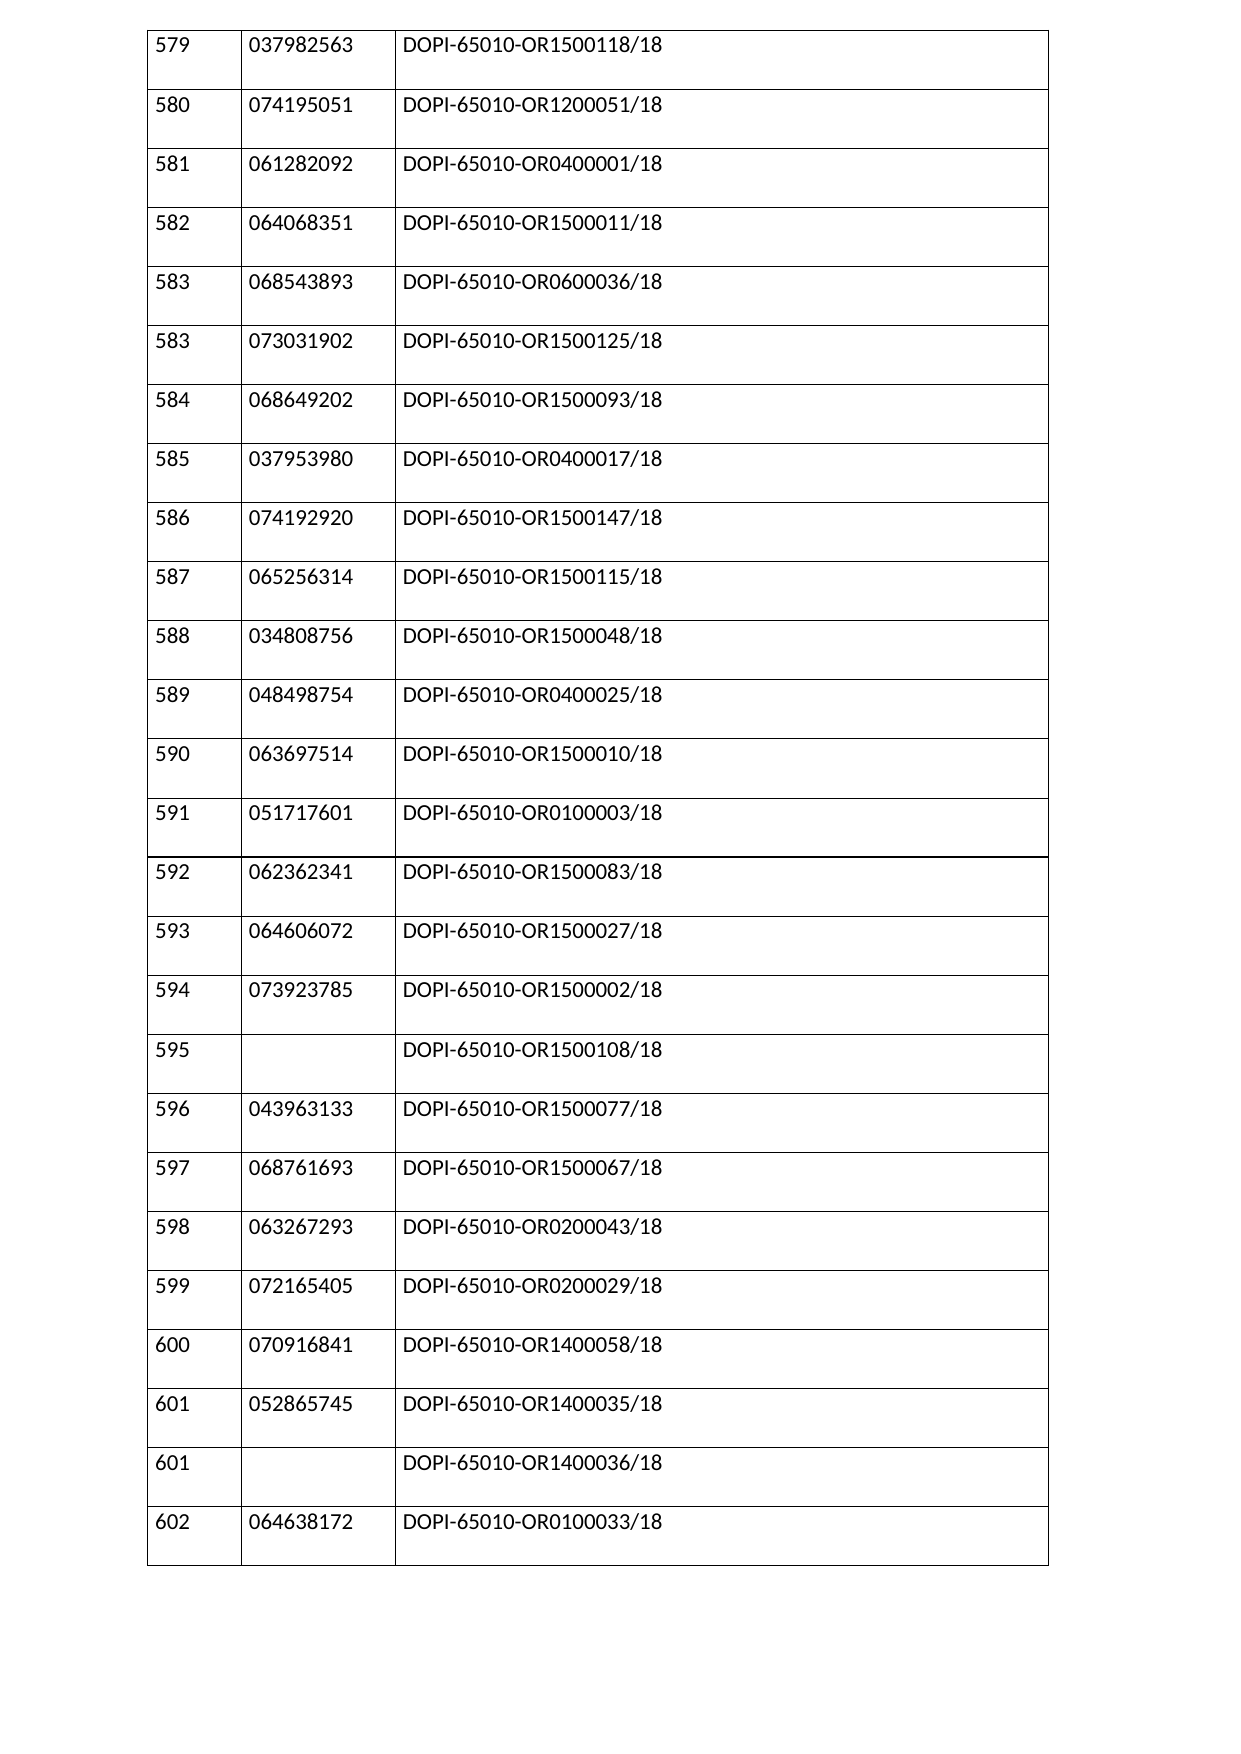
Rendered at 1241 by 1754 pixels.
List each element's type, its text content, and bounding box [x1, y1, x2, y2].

table_cell DOPI-65010-OR0100003/18 [396, 799, 1048, 856]
table_cell 583 [148, 267, 241, 325]
table_cell DOPI-65010-OR1400058/18 [396, 1330, 1048, 1388]
table_cell DOPI-65010-OR1500093/18 [396, 385, 1048, 443]
table_cell 070916841 [242, 1330, 395, 1388]
table_cell DOPI-65010-OR1500077/18 [396, 1094, 1048, 1152]
table_cell DOPI-65010-OR1500048/18 [396, 621, 1048, 679]
table_cell 063267293 [242, 1212, 395, 1270]
table_cell DOPI-65010-OR1500108/18 [396, 1035, 1048, 1093]
table_cell DOPI-65010-OR1500125/18 [396, 326, 1048, 384]
table_cell 600 [148, 1330, 241, 1388]
table_cell 581 [148, 149, 241, 207]
table_cell 591 [148, 799, 241, 856]
table_cell DOPI-65010-OR1200051/18 [396, 90, 1048, 148]
table_cell DOPI-65010-OR0200029/18 [396, 1271, 1048, 1329]
table_cell 061282092 [242, 149, 395, 207]
table_cell 034808756 [242, 621, 395, 679]
table_cell 073031902 [242, 326, 395, 384]
table_cell 589 [148, 680, 241, 738]
table_cell 596 [148, 1094, 241, 1152]
table_cell DOPI-65010-OR1500083/18 [396, 858, 1048, 916]
table_cell 602 [148, 1507, 241, 1565]
table_cell [242, 1035, 395, 1093]
table_cell 074195051 [242, 90, 395, 148]
table_cell DOPI-65010-OR0600036/18 [396, 267, 1048, 325]
table_cell 598 [148, 1212, 241, 1270]
table_cell 074192920 [242, 503, 395, 561]
table_cell 064068351 [242, 208, 395, 266]
table_cell DOPI-65010-OR0100033/18 [396, 1507, 1048, 1565]
table_cell DOPI-65010-OR1400035/18 [396, 1389, 1048, 1447]
table_cell 068543893 [242, 267, 395, 325]
table_cell 588 [148, 621, 241, 679]
table_cell 593 [148, 917, 241, 974]
table_cell 068649202 [242, 385, 395, 443]
table_cell 072165405 [242, 1271, 395, 1329]
table_cell 065256314 [242, 562, 395, 620]
table_cell 582 [148, 208, 241, 266]
table_cell 048498754 [242, 680, 395, 738]
table_cell 580 [148, 90, 241, 148]
table_cell 052865745 [242, 1389, 395, 1447]
table_cell 601 [148, 1389, 241, 1447]
table_cell 587 [148, 562, 241, 620]
table_cell 583 [148, 326, 241, 384]
table_cell DOPI-65010-OR1500027/18 [396, 917, 1048, 974]
table_cell DOPI-65010-OR1500118/18 [396, 31, 1048, 89]
table_cell 586 [148, 503, 241, 561]
table_cell 579 [148, 31, 241, 89]
table_cell [242, 1448, 395, 1506]
table_cell 037982563 [242, 31, 395, 89]
table_cell 590 [148, 739, 241, 797]
table_cell DOPI-65010-OR1500067/18 [396, 1153, 1048, 1211]
table_cell 062362341 [242, 858, 395, 916]
table_cell 064638172 [242, 1507, 395, 1565]
table_cell 595 [148, 1035, 241, 1093]
table_cell DOPI-65010-OR1500147/18 [396, 503, 1048, 561]
table_cell 063697514 [242, 739, 395, 797]
table_cell DOPI-65010-OR1400036/18 [396, 1448, 1048, 1506]
table_cell DOPI-65010-OR1500115/18 [396, 562, 1048, 620]
table_cell DOPI-65010-OR1500010/18 [396, 739, 1048, 797]
table_cell 597 [148, 1153, 241, 1211]
table_cell 068761693 [242, 1153, 395, 1211]
table_cell 073923785 [242, 976, 395, 1034]
table_cell 599 [148, 1271, 241, 1329]
table_cell DOPI-65010-OR0400025/18 [396, 680, 1048, 738]
table_cell 051717601 [242, 799, 395, 856]
table_cell 043963133 [242, 1094, 395, 1152]
table_cell 037953980 [242, 444, 395, 502]
table_cell DOPI-65010-OR1500011/18 [396, 208, 1048, 266]
table_cell DOPI-65010-OR0400017/18 [396, 444, 1048, 502]
table_cell 594 [148, 976, 241, 1034]
table_cell DOPI-65010-OR1500002/18 [396, 976, 1048, 1034]
table_cell 601 [148, 1448, 241, 1506]
table_cell 064606072 [242, 917, 395, 974]
table_cell 585 [148, 444, 241, 502]
table_cell 592 [148, 858, 241, 916]
table_cell 584 [148, 385, 241, 443]
table_cell DOPI-65010-OR0200043/18 [396, 1212, 1048, 1270]
table_cell DOPI-65010-OR0400001/18 [396, 149, 1048, 207]
